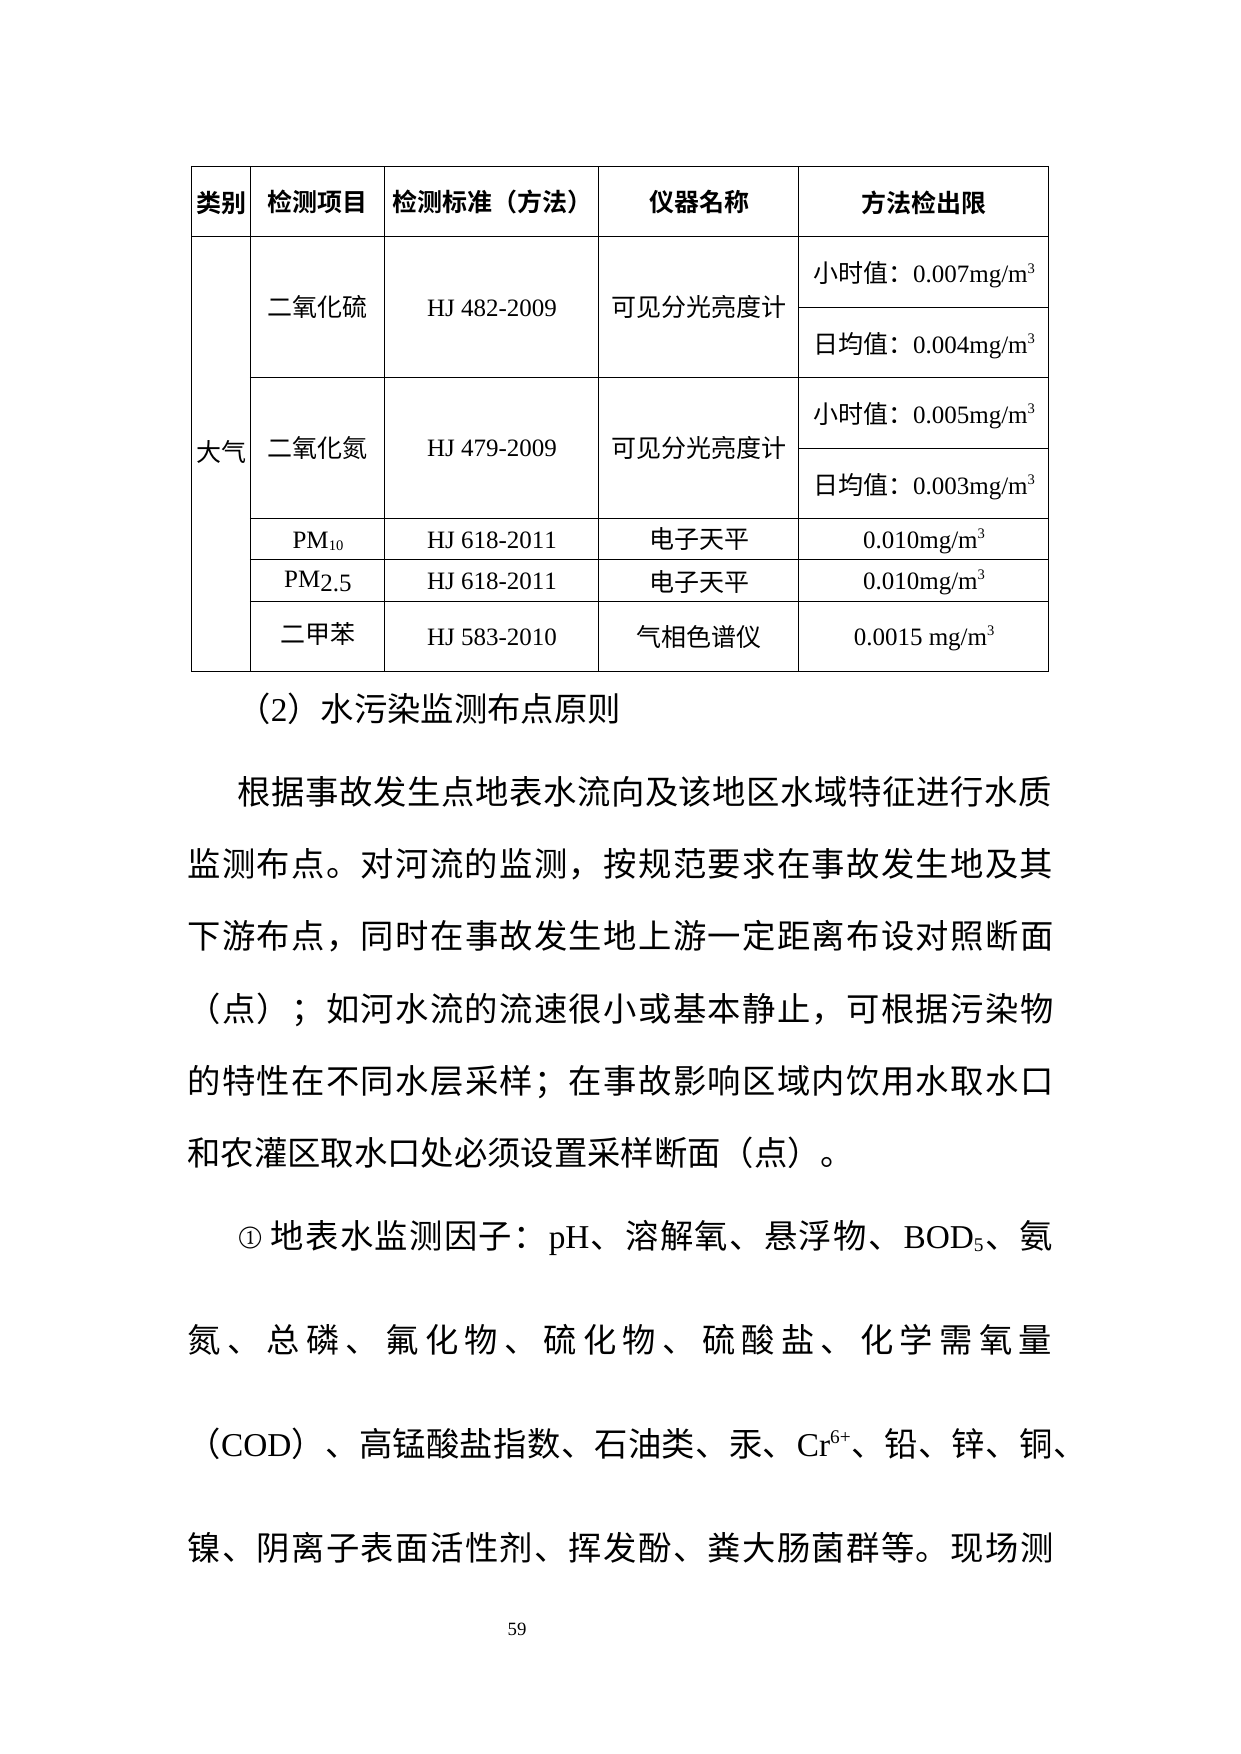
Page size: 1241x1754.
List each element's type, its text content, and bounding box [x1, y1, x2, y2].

table_cell 可见分光亮度计 [599, 237, 798, 377]
table_cell 日均值：0.004mg/m3 [799, 308, 1048, 377]
table_cell 日均值：0.003mg/m3 [799, 449, 1048, 518]
text （2）水污染监测布点原则 [187, 672, 1053, 741]
table_header 方法检出限 [799, 167, 1048, 236]
table_header 类别 [192, 167, 250, 236]
table_cell HJ 482-2009 [385, 237, 598, 377]
table_cell HJ 583-2010 [385, 602, 598, 671]
table_cell 0.010mg/m3 [799, 519, 1048, 559]
table_cell 二氧化硫 [251, 237, 384, 377]
table_cell 电子天平 [599, 560, 798, 601]
table_cell 电子天平 [599, 519, 798, 559]
table_cell PM10 [251, 519, 384, 559]
table_cell 二氧化氮 [251, 378, 384, 518]
table_header 仪器名称 [599, 167, 798, 236]
text 根据事故发生点地表水流向及该地区水域特征进行水质监测布点。对河流的监测，按规范要求在事故发生地及其下游布点，同时在事故发生地上游一定距离布设对照断面（点）；如河水流的流速很小或基本静止，可根据污染物的特性在不同水层采样；在事故影响区域内饮用水取水口和农灌区取水口处必须设置采样断面（点）。 [187, 766, 1053, 1175]
table_cell 0.0015 mg/m3 [799, 602, 1048, 671]
table_cell 小时值：0.005mg/m3 [799, 378, 1048, 447]
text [187, 1199, 1053, 1581]
table_cell HJ 479-2009 [385, 378, 598, 518]
table_header 检测标准（方法） [385, 167, 598, 236]
table_header 检测项目 [251, 167, 384, 236]
table_cell HJ 618-2011 [385, 519, 598, 559]
table_cell 小时值：0.007mg/m3 [799, 237, 1048, 307]
table_cell PM2.5 [251, 560, 384, 601]
table_cell HJ 618-2011 [385, 560, 598, 601]
table_cell 0.010mg/m3 [799, 560, 1048, 601]
table_cell 可见分光亮度计 [599, 378, 798, 518]
table_cell 二甲苯 [251, 602, 384, 671]
table_cell 大气 [192, 237, 250, 671]
table_cell 气相色谱仪 [599, 602, 798, 671]
